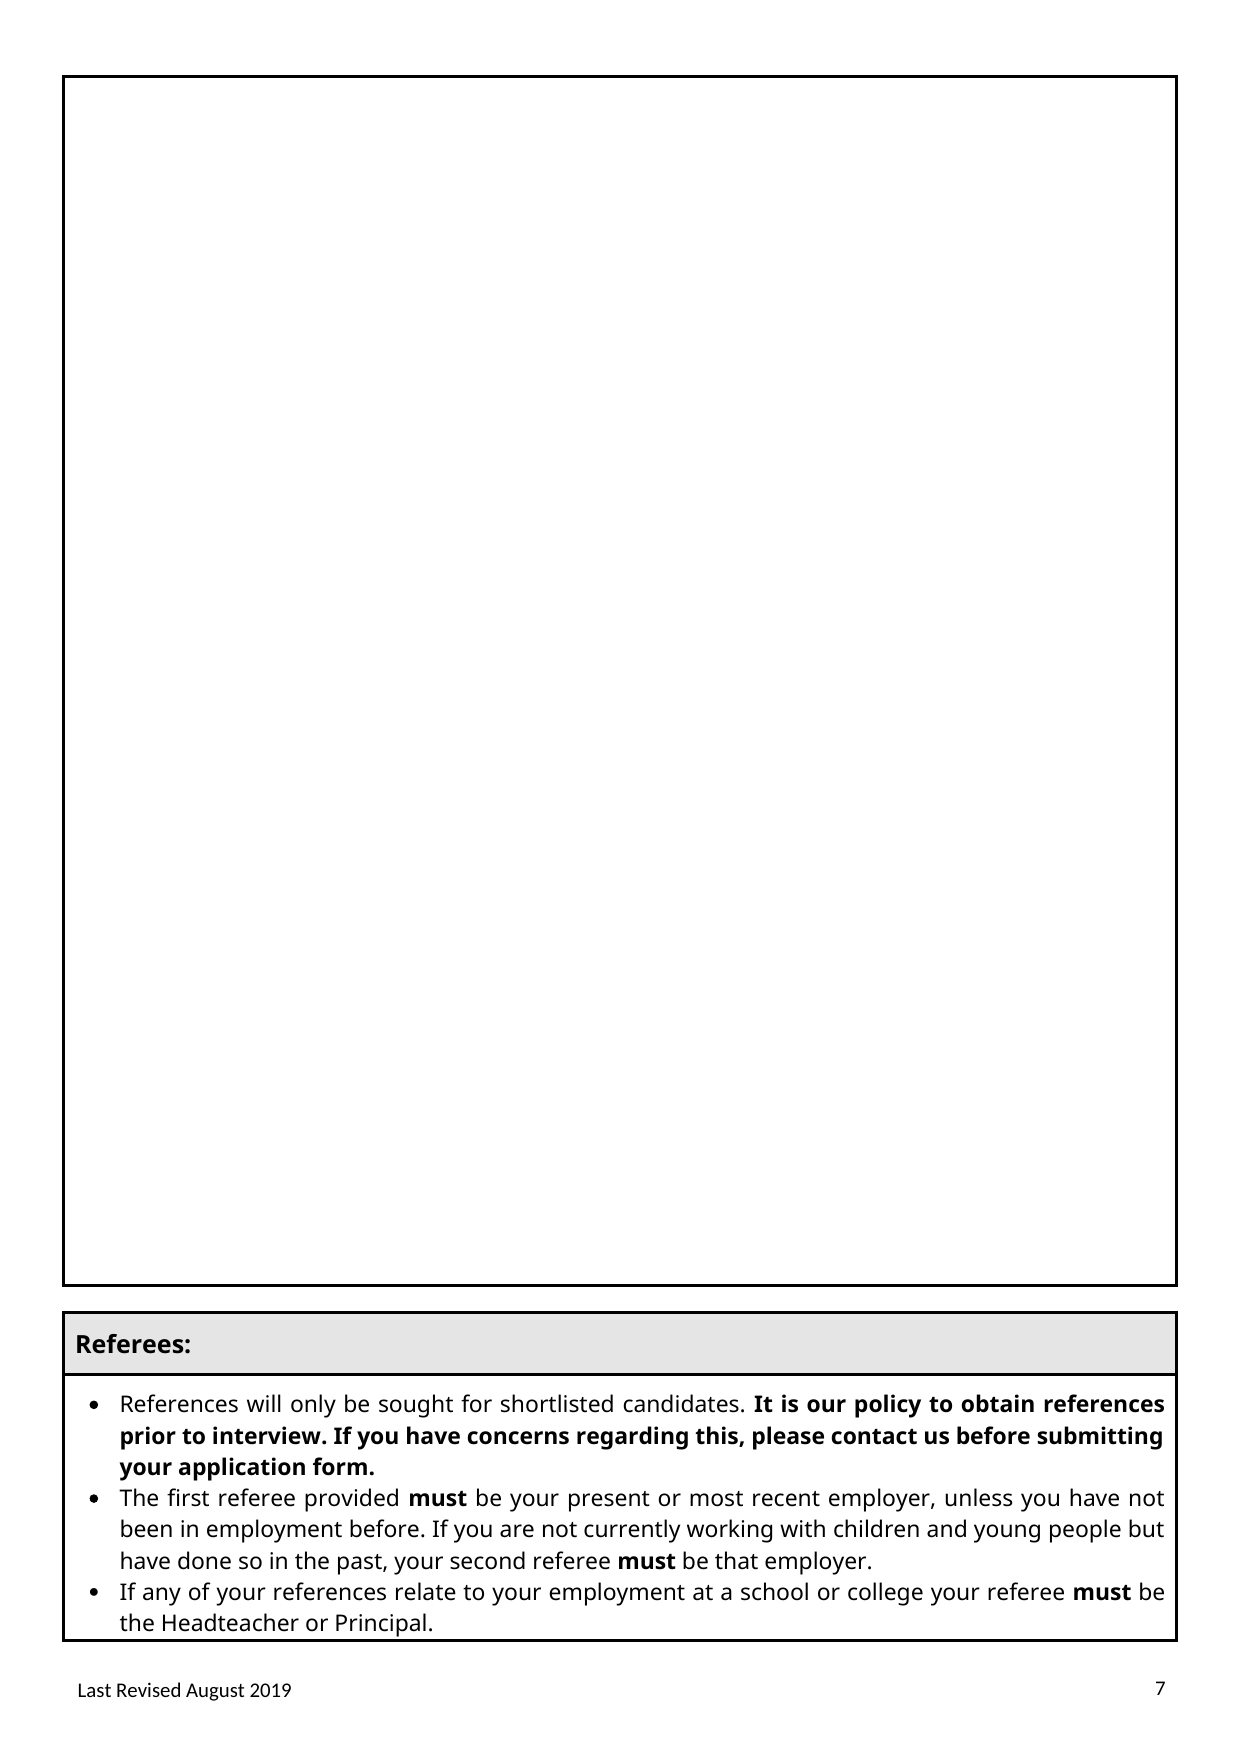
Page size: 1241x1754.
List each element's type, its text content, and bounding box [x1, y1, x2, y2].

table_header Referees: [65, 1314, 1175, 1373]
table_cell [65, 1376, 1175, 1638]
table_cell [65, 78, 1175, 1283]
